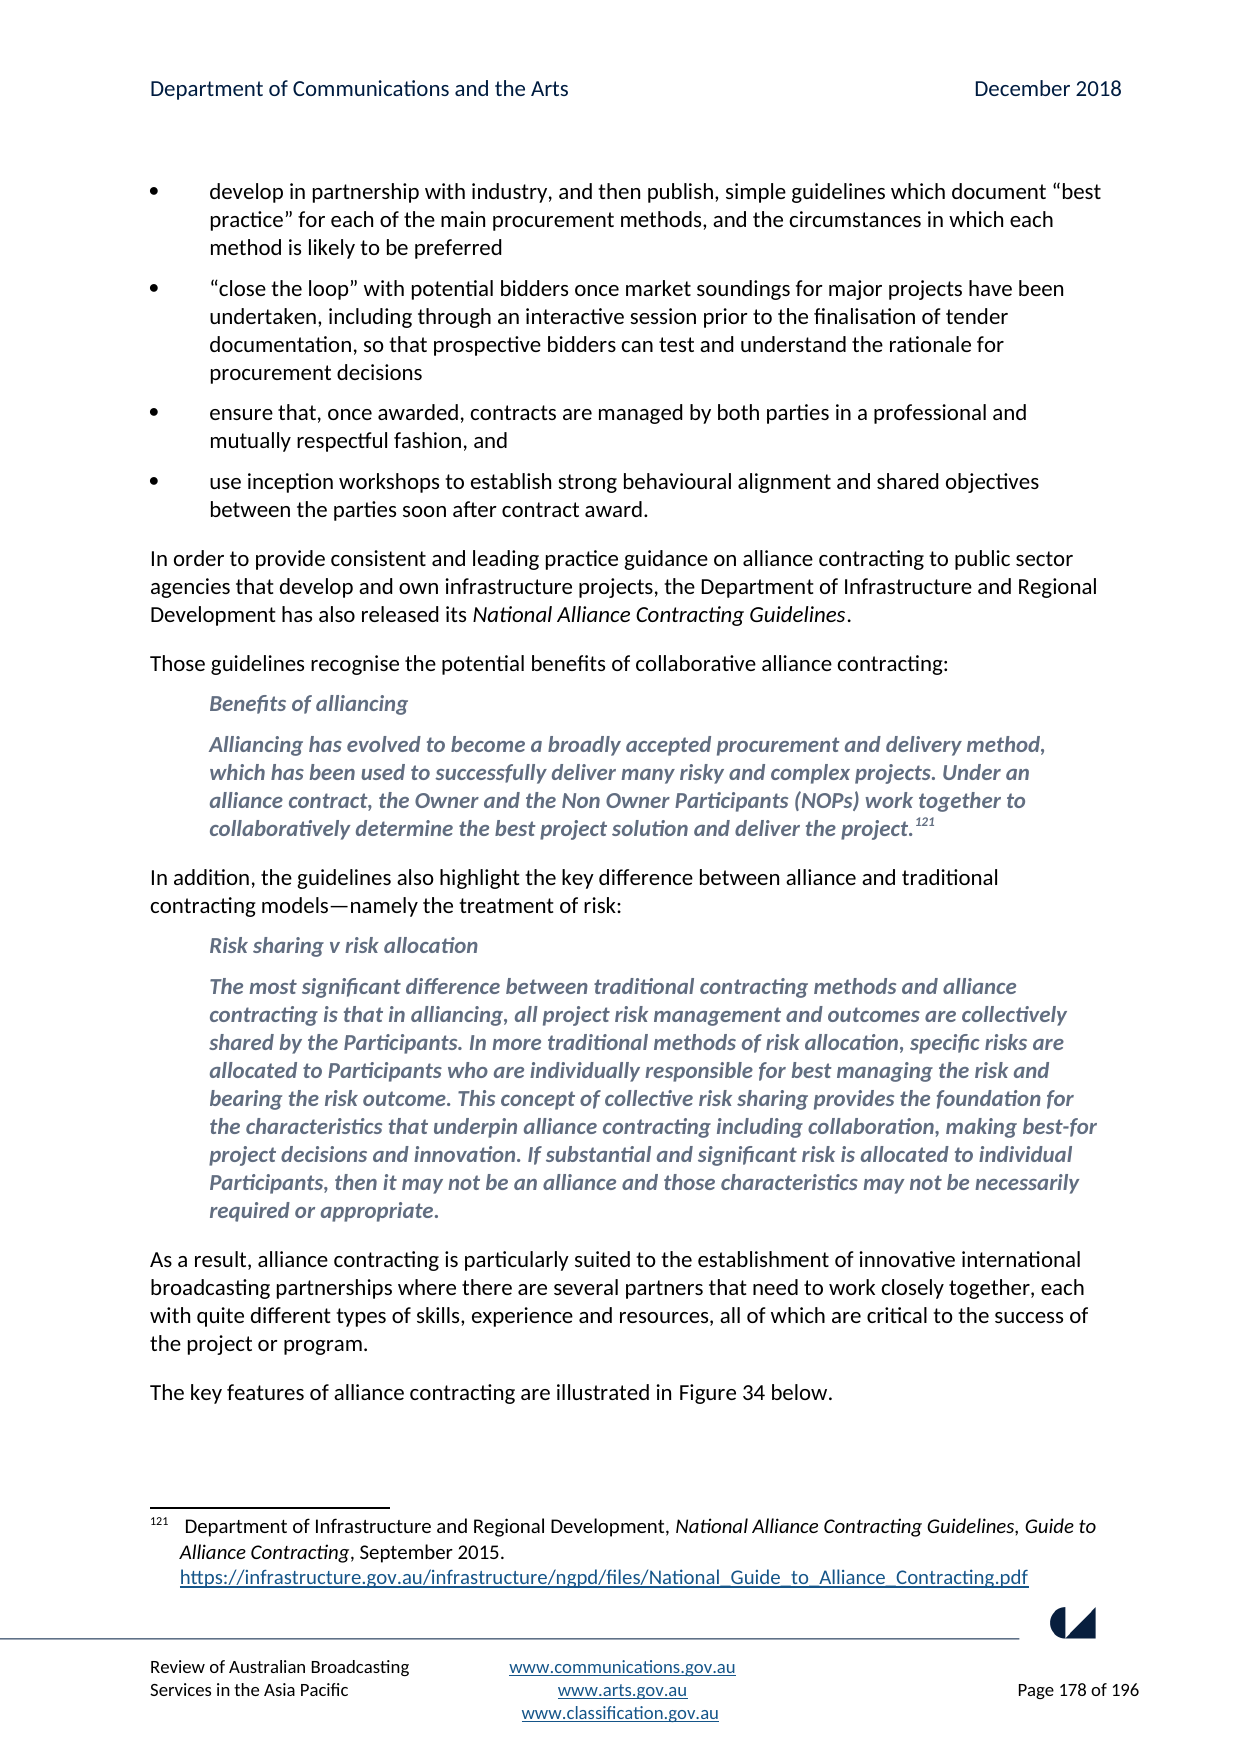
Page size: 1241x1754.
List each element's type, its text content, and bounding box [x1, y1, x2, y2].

picture [0, 1590, 1241, 1656]
text In order to provide consistent and leading practice guidance on alliance contracting to public sector agencies that develop and own infrastructure projects, the Department of Infrastructure and Regional Development has also released its National Alliance Contracting Guidelines. [150, 544, 1107, 628]
text As a result, alliance contracting is particularly suited to the establishment of innovative international broadcasting partnerships where there are several partners that need to work closely together, each with quite different types of skills, experience and resources, all of which are critical to the success of the project or program. [150, 1245, 1107, 1357]
text In addition, the guidelines also highlight the key difference between alliance and traditional contracting models—namely the treatment of risk: [150, 863, 1107, 919]
text The key features of alliance contracting are illustrated in Figure 34 below. [150, 1378, 1107, 1406]
text Those guidelines recognise the potential benefits of collaborative alliance contracting: [150, 649, 1107, 677]
list use inception workshops to establish strong behavioural alignment and shared objectives between the parties soon after contract award. [150, 467, 1107, 523]
text Benefits of alliancing [209, 689, 1107, 717]
text The most significant difference between traditional contracting methods and alliance contracting is that in alliancing, all project risk management and outcomes are collectively shared by the Participants. In more traditional methods of risk allocation, specific risks are allocated to Participants who are individually responsible for best managing the risk and bearing the risk outcome. This concept of collective risk sharing provides the foundation for the characteristics that underpin alliance contracting including collaboration, making best-for project decisions and innovation. If substantial and significant risk is allocated to individual Participants, then it may not be an alliance and those characteristics may not be necessarily required or appropriate. [209, 972, 1107, 1224]
list develop in partnership with industry, and then publish, simple guidelines which document “best practice” for each of the main procurement methods, and the circumstances in which each method is likely to be preferred [150, 177, 1107, 261]
list “close the loop” with potential bidders once market soundings for major projects have been undertaken, including through an interactive session prior to the finalisation of tender documentation, so that prospective bidders can test and understand the rationale for procurement decisions [150, 274, 1107, 386]
text Risk sharing v risk allocation [209, 931, 1107, 959]
list ensure that, once awarded, contracts are managed by both parties in a professional and mutually respectful fashion, and [150, 398, 1107, 454]
text Alliancing has evolved to become a broadly accepted procurement and delivery method, which has been used to successfully deliver many risky and complex projects. Under an alliance contract, the Owner and the Non Owner Participants (NOPs) work together to collaboratively determine the best project solution and deliver the project. [209, 730, 1107, 842]
